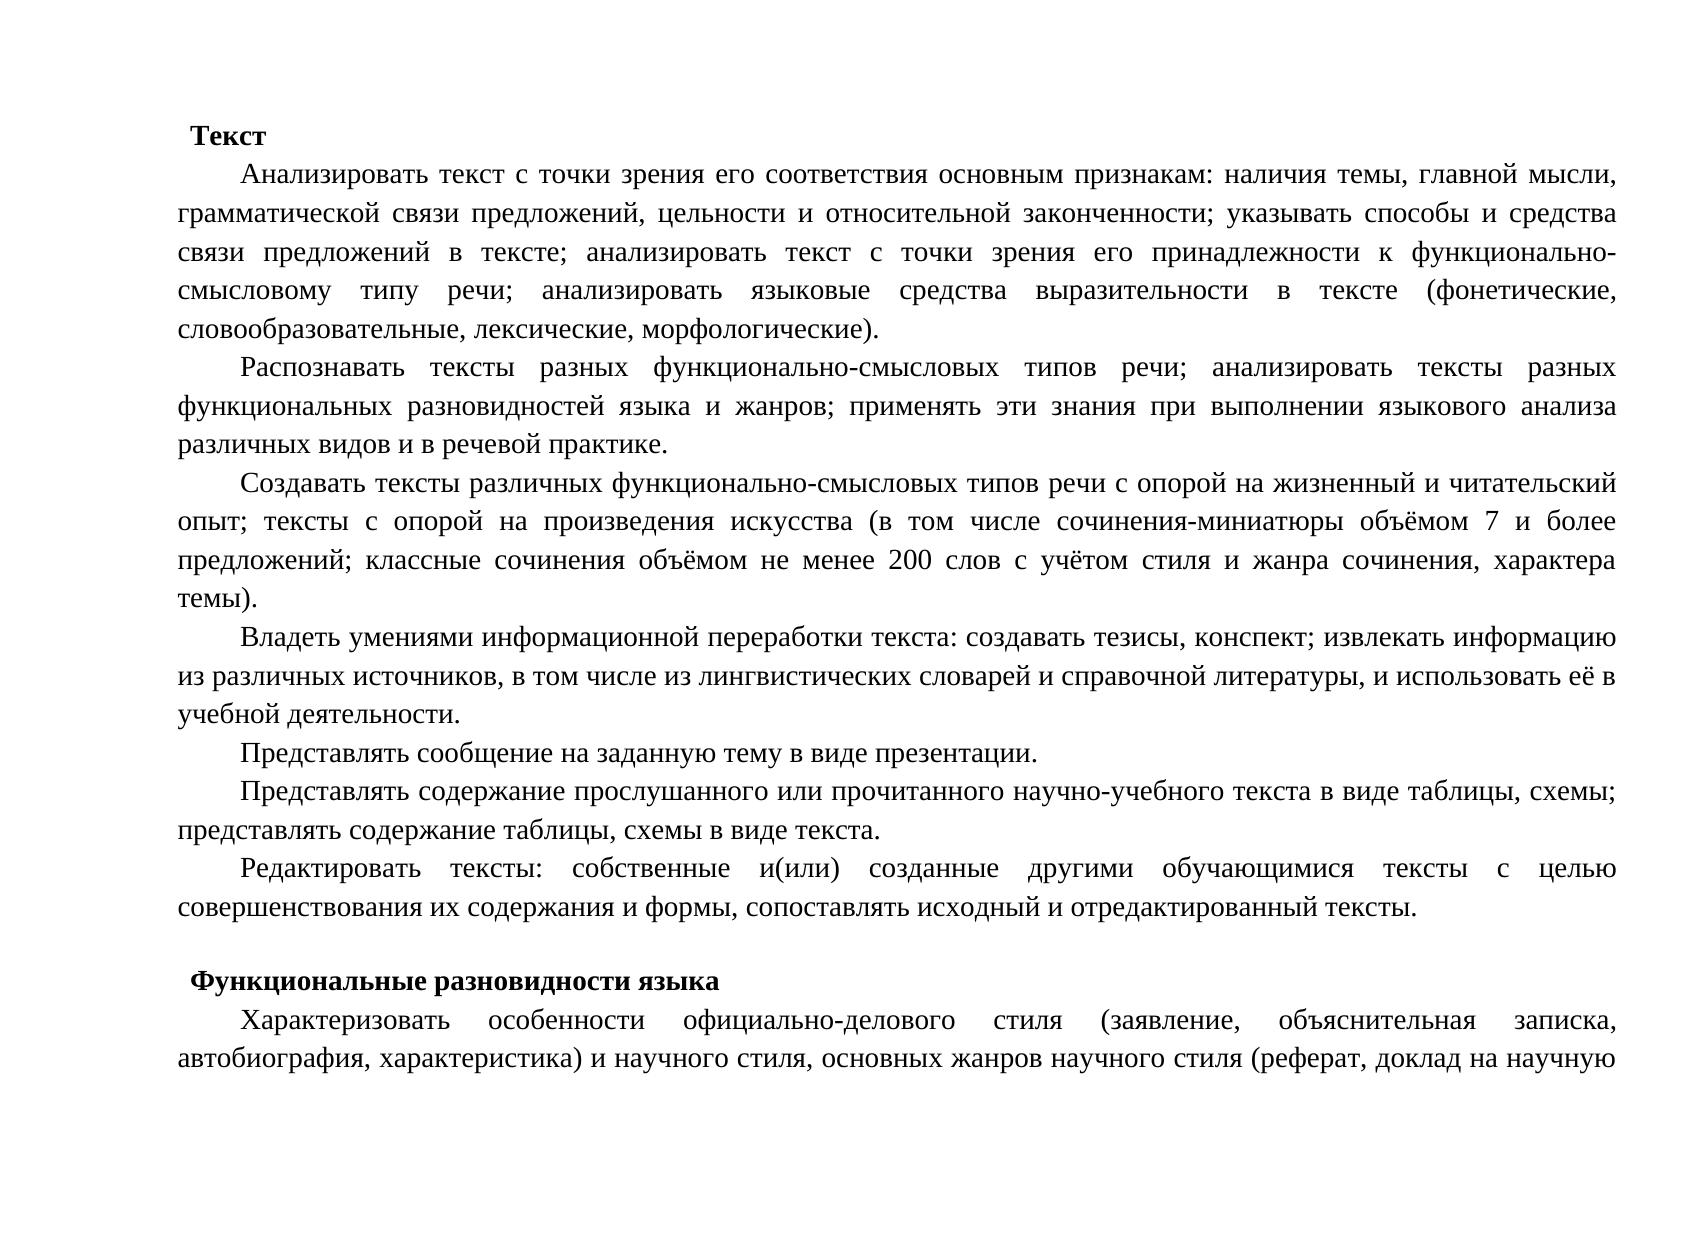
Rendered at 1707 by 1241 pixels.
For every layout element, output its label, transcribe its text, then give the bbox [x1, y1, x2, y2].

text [177, 1002, 1618, 1074]
text Владеть умениями информационной переработки текста: создавать тезисы, конспект; извлекать информацию из различных источников, в том числе из лингвистических словарей и справочной литературы, и использовать её в учебной деятельности. [177, 619, 1618, 730]
text Анализировать текст с точки зрения его соответствия основным признакам: наличия темы, главной мысли, грамматической связи предложений, цельности и относительной законченности; указывать способы и средства связи предложений в тексте; анализировать текст с точки зрения его принадлежности к функционально-смысловому типу речи; анализировать языковые средства выразительности в тексте (фонетические, словообразовательные, лексические, морфологические). [177, 157, 1618, 344]
text Представлять сообщение на заданную тему в виде презентации. [177, 735, 1618, 768]
text Представлять содержание прослушанного или прочитанного научно-учебного текста в виде таблицы, схемы; представлять содержание таблицы, схемы в виде текста. [177, 773, 1618, 845]
text Текст [190, 118, 1618, 152]
text Создавать тексты различных функционально-смысловых типов речи с опорой на жизненный и читательский опыт; тексты с опорой на произведения искусства (в том числе сочинения-миниатюры объёмом 7 и более предложений; классные сочинения объёмом не менее 200 слов с учётом стиля и жанра сочинения, характера темы). [177, 465, 1618, 614]
text Функциональные разновидности языка [190, 963, 1618, 997]
text Распознавать тексты разных функционально-смысловых типов речи; анализировать тексты разных функциональных разновидностей языка и жанров; применять эти знания при выполнении языкового анализа различных видов и в речевой практике. [177, 349, 1618, 460]
text Редактировать тексты: собственные и(или) созданные другими обучающимися тексты с целью совершенствования их содержания и формы, сопоставлять исходный и отредактированный тексты. [177, 850, 1618, 922]
